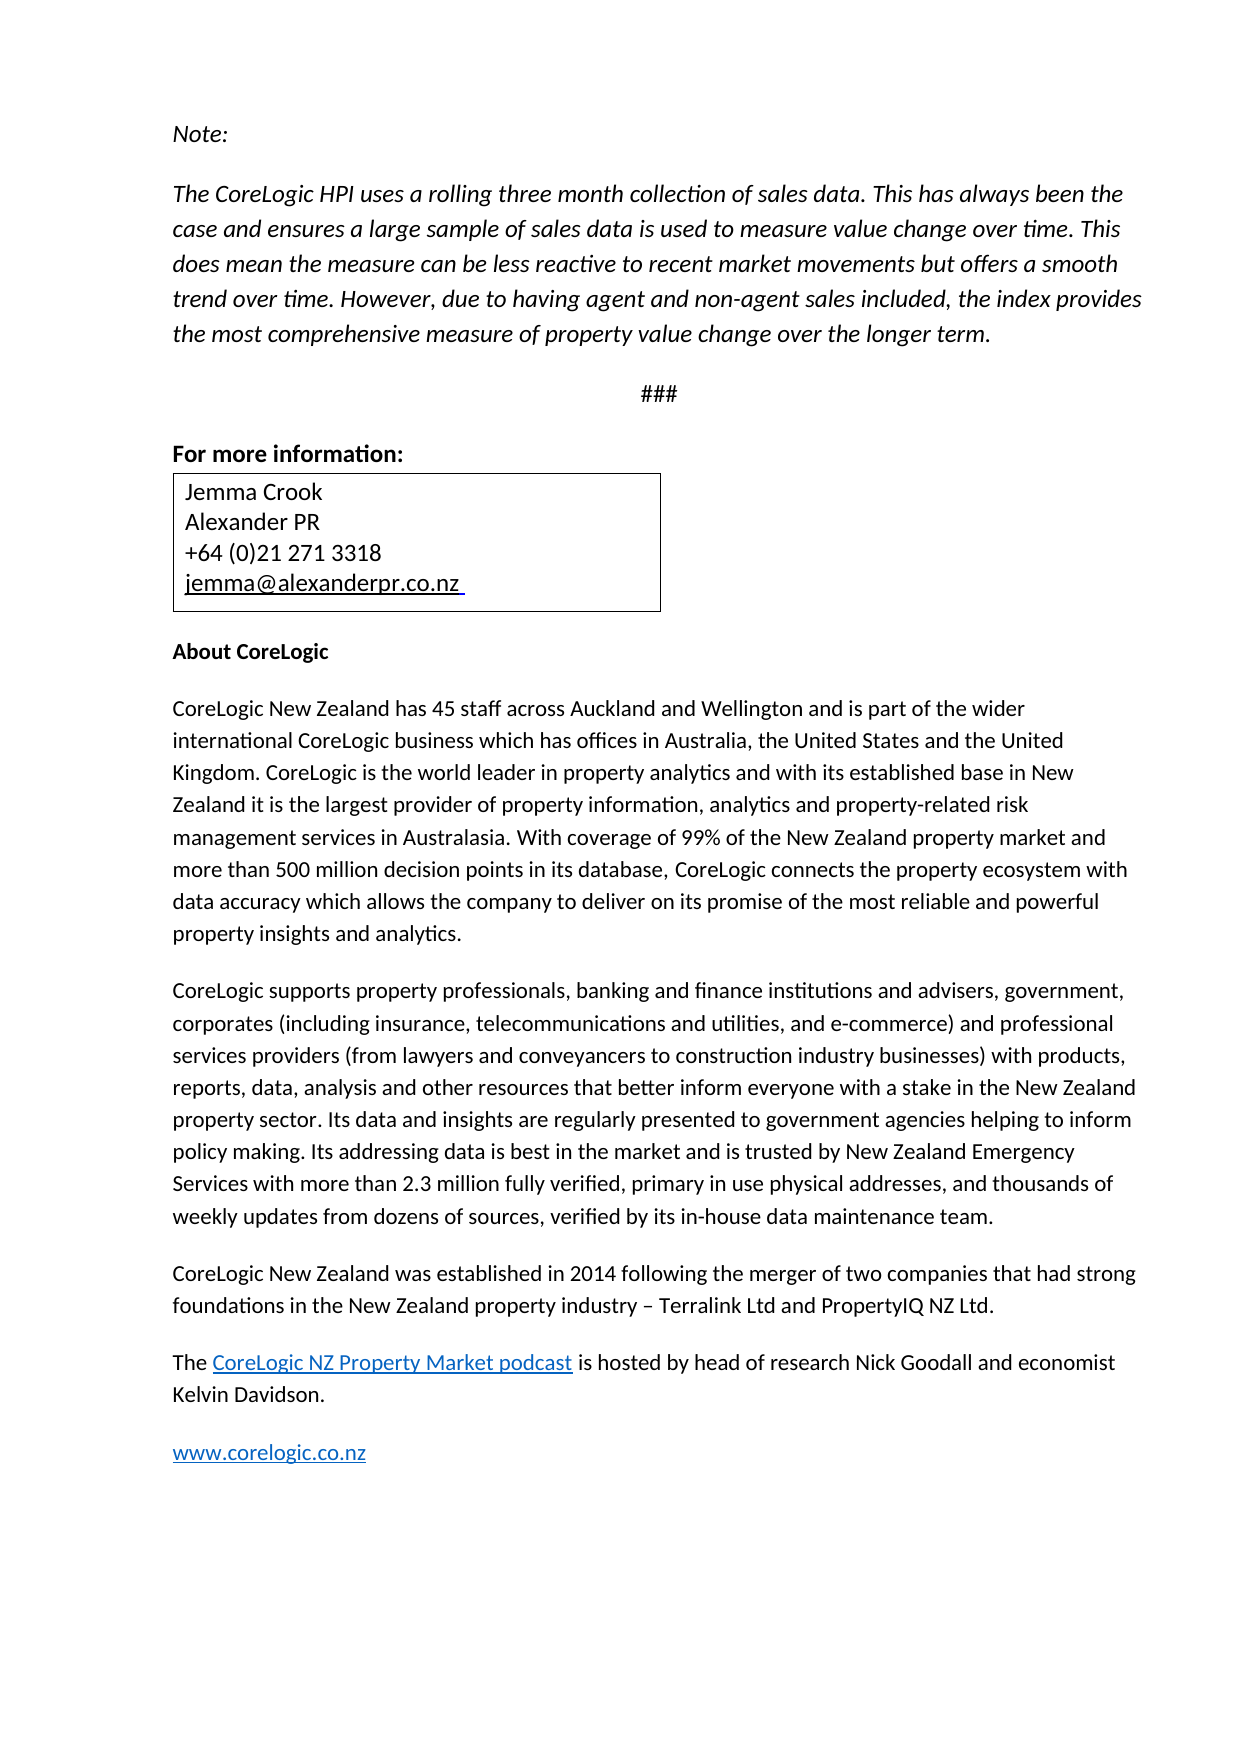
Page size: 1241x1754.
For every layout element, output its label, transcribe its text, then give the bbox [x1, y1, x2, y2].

text For more information: [172, 438, 1146, 469]
text CoreLogic New Zealand was established in 2014 following the merger of two companies that had strong foundations in the New Zealand property industry – Terralink Ltd and PropertyIQ NZ Ltd. [172, 1259, 1146, 1319]
subtitle About CoreLogic [172, 637, 1146, 665]
text Note: [172, 118, 1146, 149]
text www.corelogic.co.nz [172, 1438, 1146, 1466]
text ### [172, 378, 1146, 409]
table_header Jemma Crook Alexander PR +64 (0)21 271 3318 jemma@alexanderpr.co.nz [174, 474, 660, 611]
text CoreLogic New Zealand has 45 staff across Auckland and Wellington and is part of the wider international CoreLogic business which has offices in Australia, the United States and the United Kingdom. CoreLogic is the world leader in property analytics and with its established base in New Zealand it is the largest provider of property information, analytics and property-related risk management services in Australasia. With coverage of 99% of the New Zealand property market and more than 500 million decision points in its database, CoreLogic connects the property ecosystem with data accuracy which allows the company to deliver on its promise of the most reliable and powerful property insights and analytics. [172, 694, 1146, 947]
text The CoreLogic NZ Property Market podcast is hosted by head of research Nick Goodall and economist Kelvin Davidson. [172, 1348, 1146, 1408]
text The CoreLogic HPI uses a rolling three month collection of sales data. This has always been the case and ensures a large sample of sales data is used to measure value change over time. This does mean the measure can be less reactive to recent market movements but offers a smooth trend over time. However, due to having agent and non-agent sales included, the index provides the most comprehensive measure of property value change over the longer term. [172, 178, 1146, 349]
text CoreLogic supports property professionals, banking and finance institutions and advisers, government, corporates (including insurance, telecommunications and utilities, and e-commerce) and professional services providers (from lawyers and conveyancers to construction industry businesses) with products, reports, data, analysis and other resources that better inform everyone with a stake in the New Zealand property sector. Its data and insights are regularly presented to government agencies helping to inform policy making. Its addressing data is best in the market and is trusted by New Zealand Emergency Services with more than 2.3 million fully verified, primary in use physical addresses, and thousands of weekly updates from dozens of sources, verified by its in-house data maintenance team. [172, 976, 1146, 1230]
